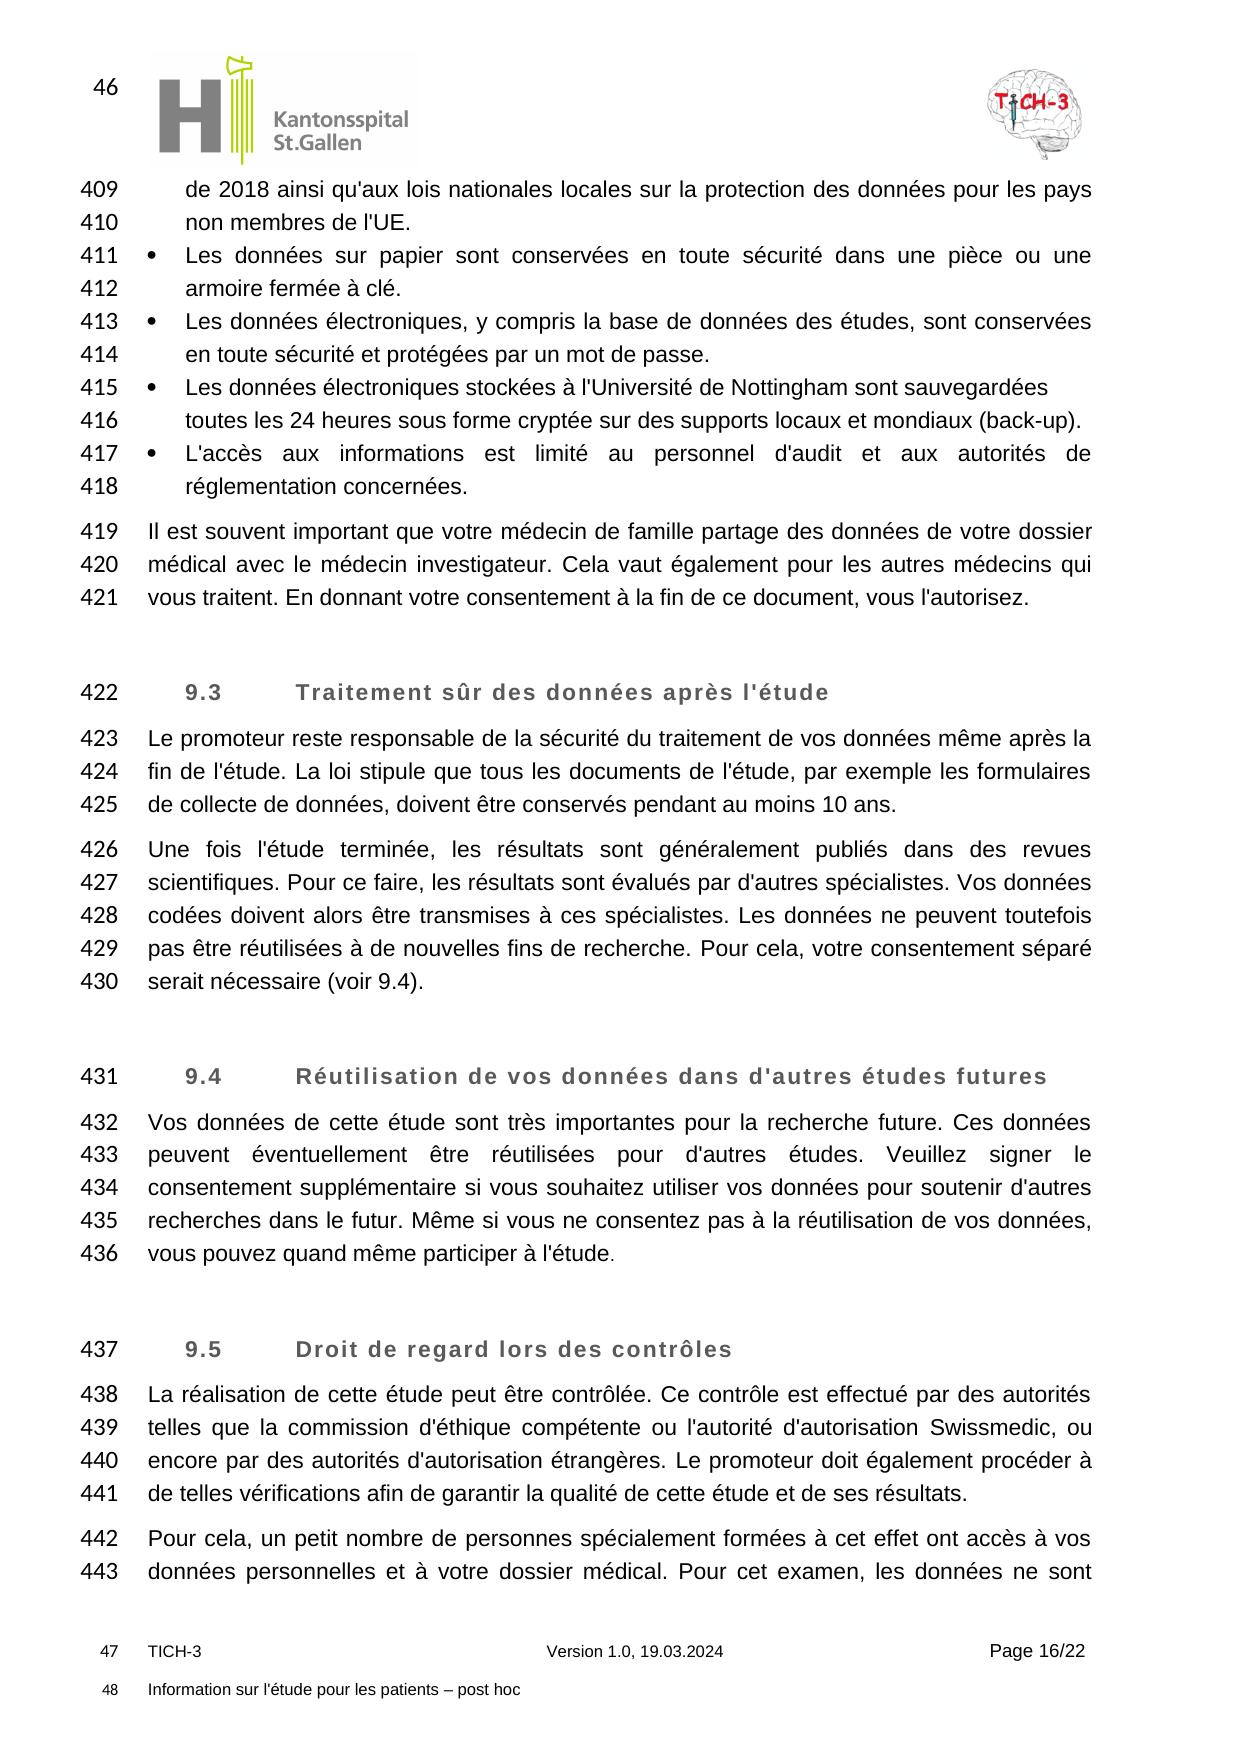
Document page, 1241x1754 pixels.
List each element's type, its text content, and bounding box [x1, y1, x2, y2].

list Les données électroniques stockées à l'Université de Nottingham sont sauvegardées toutes les 24 heures sous forme cryptée sur des supports locaux et mondiaux (back-up). [148, 374, 1092, 433]
list Les données électroniques, y compris la base de données des études, sont conservées en toute sécurité et protégées par un mot de passe. [148, 308, 1092, 367]
subtitle Droit de regard lors des contrôles [185, 1336, 1092, 1362]
text Vos données de cette étude sont très importantes pour la recherche future. Ces données peuvent éventuellement être réutilisées pour d'autres études. Veuillez signer le consentement supplémentaire si vous souhaitez utiliser vos données pour soutenir d'autres recherches dans le futur. Même si vous ne consentez pas à la réutilisation de vos données, vous pouvez quand même participer à l'étude. [148, 1108, 1092, 1266]
subtitle Réutilisation de vos données dans d'autres études futures [185, 1063, 1092, 1089]
text Une fois l'étude terminée, les résultats sont généralement publiés dans des revues scientifiques. Pour ce faire, les résultats sont évalués par d'autres spécialistes. Vos données codées doivent alors être transmises à ces spécialistes. Les données ne peuvent toutefois pas être réutilisées à de nouvelles fins de recherche. Pour cela, votre consentement séparé serait nécessaire (voir 9.4). [148, 836, 1092, 994]
list Les données sur papier sont conservées en toute sécurité dans une pièce ou une armoire fermée à clé. [148, 242, 1092, 301]
text Il est souvent important que votre médecin de famille partage des données de votre dossier médical avec le médecin investigateur. Cela vaut également pour les autres médecins qui vous traitent. En donnant votre consentement à la fin de ce document, vous l'autorisez. [148, 518, 1092, 610]
subtitle Traitement sûr des données après l'étude [185, 679, 1092, 706]
text La réalisation de cette étude peut être contrôlée. Ce contrôle est effectué par des autorités telles que la commission d'éthique compétente ou l'autorité d'autorisation Swissmedic, ou encore par des autorités d'autorisation étrangères. Le promoteur doit également procéder à de telles vérifications afin de garantir la qualité de cette étude et de ses résultats. [148, 1381, 1092, 1506]
picture [977, 58, 1092, 148]
text Le promoteur reste responsable de la sécurité du traitement de vos données même après la fin de l'étude. La loi stipule que tous les documents de l'étude, par exemple les formulaires de collecte de données, doivent être conservés pendant au moins 10 ans. [148, 725, 1092, 817]
picture [147, 51, 420, 170]
list L'accès aux informations est limité au personnel d'audit et aux autorités de réglementation concernées. [148, 440, 1092, 499]
